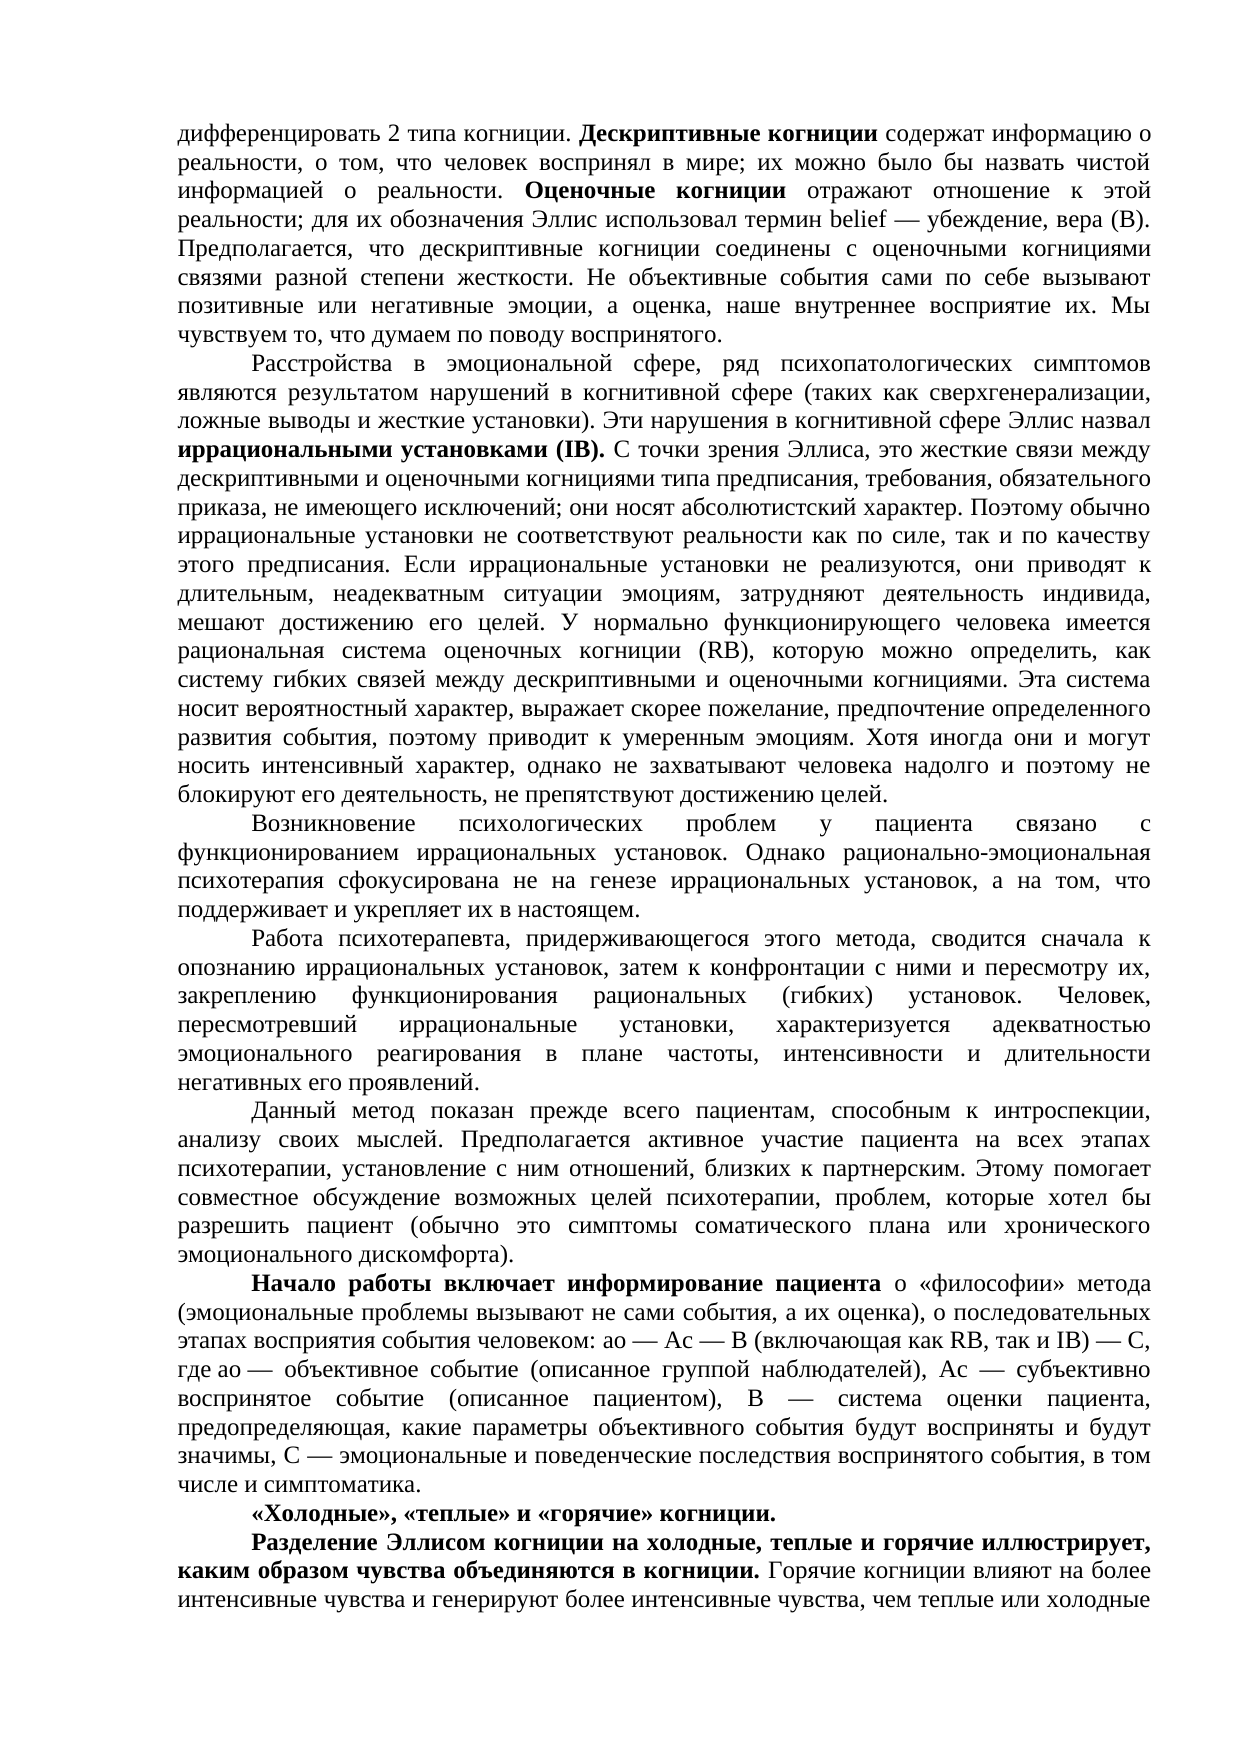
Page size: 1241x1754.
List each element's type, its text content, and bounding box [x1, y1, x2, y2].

text Возникновение психологических проблем у пациента связано с функционированием иррациональных установок. Однако рационально-эмоциональная психотерапия сфокусирована не на генезе иррациональных установок, а на том, что поддерживает и укрепляет их в настоящем. [177, 808, 1152, 923]
text «Холодные», «теплые» и «горячие» когниции. [177, 1498, 1152, 1527]
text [177, 118, 1152, 348]
text Расстройства в эмоциональной сфере, ряд психопатологических симптомов являются результатом нарушений в когнитивной сфере (таких как сверхгенерализации, ложные выводы и жесткие установки). Эти нарушения в когнитивной сфере Эллис назвал иррациональными установками (IB). С точки зрения Эллиса, это жесткие связи между дескриптивными и оценочными когнициями типа предписания, требования, обязательного приказа, не имеющего исключений; они носят абсолютистский характер. Поэтому обычно иррациональные установки не соответствуют реальности как по силе, так и по качеству этого предписания. Если иррациональные установки не реализуются, они приводят к длительным, неадекватным ситуации эмоциям, затрудняют деятельность индивида, мешают достижению его целей. У нормально функционирующего человека имеется рациональная система оценочных когниции (RB), которую можно определить, как систему гибких связей между дескриптивными и оценочными когнициями. Эта система носит вероятностный характер, выражает скорее пожелание, предпочтение определенного развития события, поэтому приводит к умеренным эмоциям. Хотя иногда они и могут носить интенсивный характер, однако не захватывают человека надолго и поэтому не блокируют его деятельность, не препятствуют достижению целей. [177, 348, 1152, 808]
text Начало работы включает информирование пациента о «философии» метода (эмоциональные проблемы вызывают не сами события, а их оценка), о последовательных этапах восприятия события человеком: ао — Ас — В (включающая как RB, так и IB) — С, где ао — объективное событие (описанное группой наблюдателей), Ас — субъективно воспринятое событие (описанное пациентом), В — система оценки пациента, предопределяющая, какие параметры объективного события будут восприняты и будут значимы, С — эмоциональные и поведенческие последствия воспринятого события, в том числе и симптоматика. [177, 1268, 1152, 1498]
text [177, 1527, 1152, 1613]
text Работа психотерапевта, придерживающегося этого метода, сводится сначала к опознанию иррациональных установок, затем к конфронтации с ними и пересмотру их, закреплению функционирования рациональных (гибких) установок. Человек, пересмотревший иррациональные установки, характеризуется адекватностью эмоционального реагирования в плане частоты, интенсивности и длительности негативных его проявлений. [177, 923, 1152, 1096]
text Данный метод показан прежде всего пациентам, способным к интроспекции, анализу своих мыслей. Предполагается активное участие пациента на всех этапах психотерапии, установление с ним отношений, близких к партнерским. Этому помогает совместное обсуждение возможных целей психотерапии, проблем, которые хотел бы разрешить пациент (обычно это симптомы соматического плана или хронического эмоционального дискомфорта). [177, 1096, 1152, 1268]
